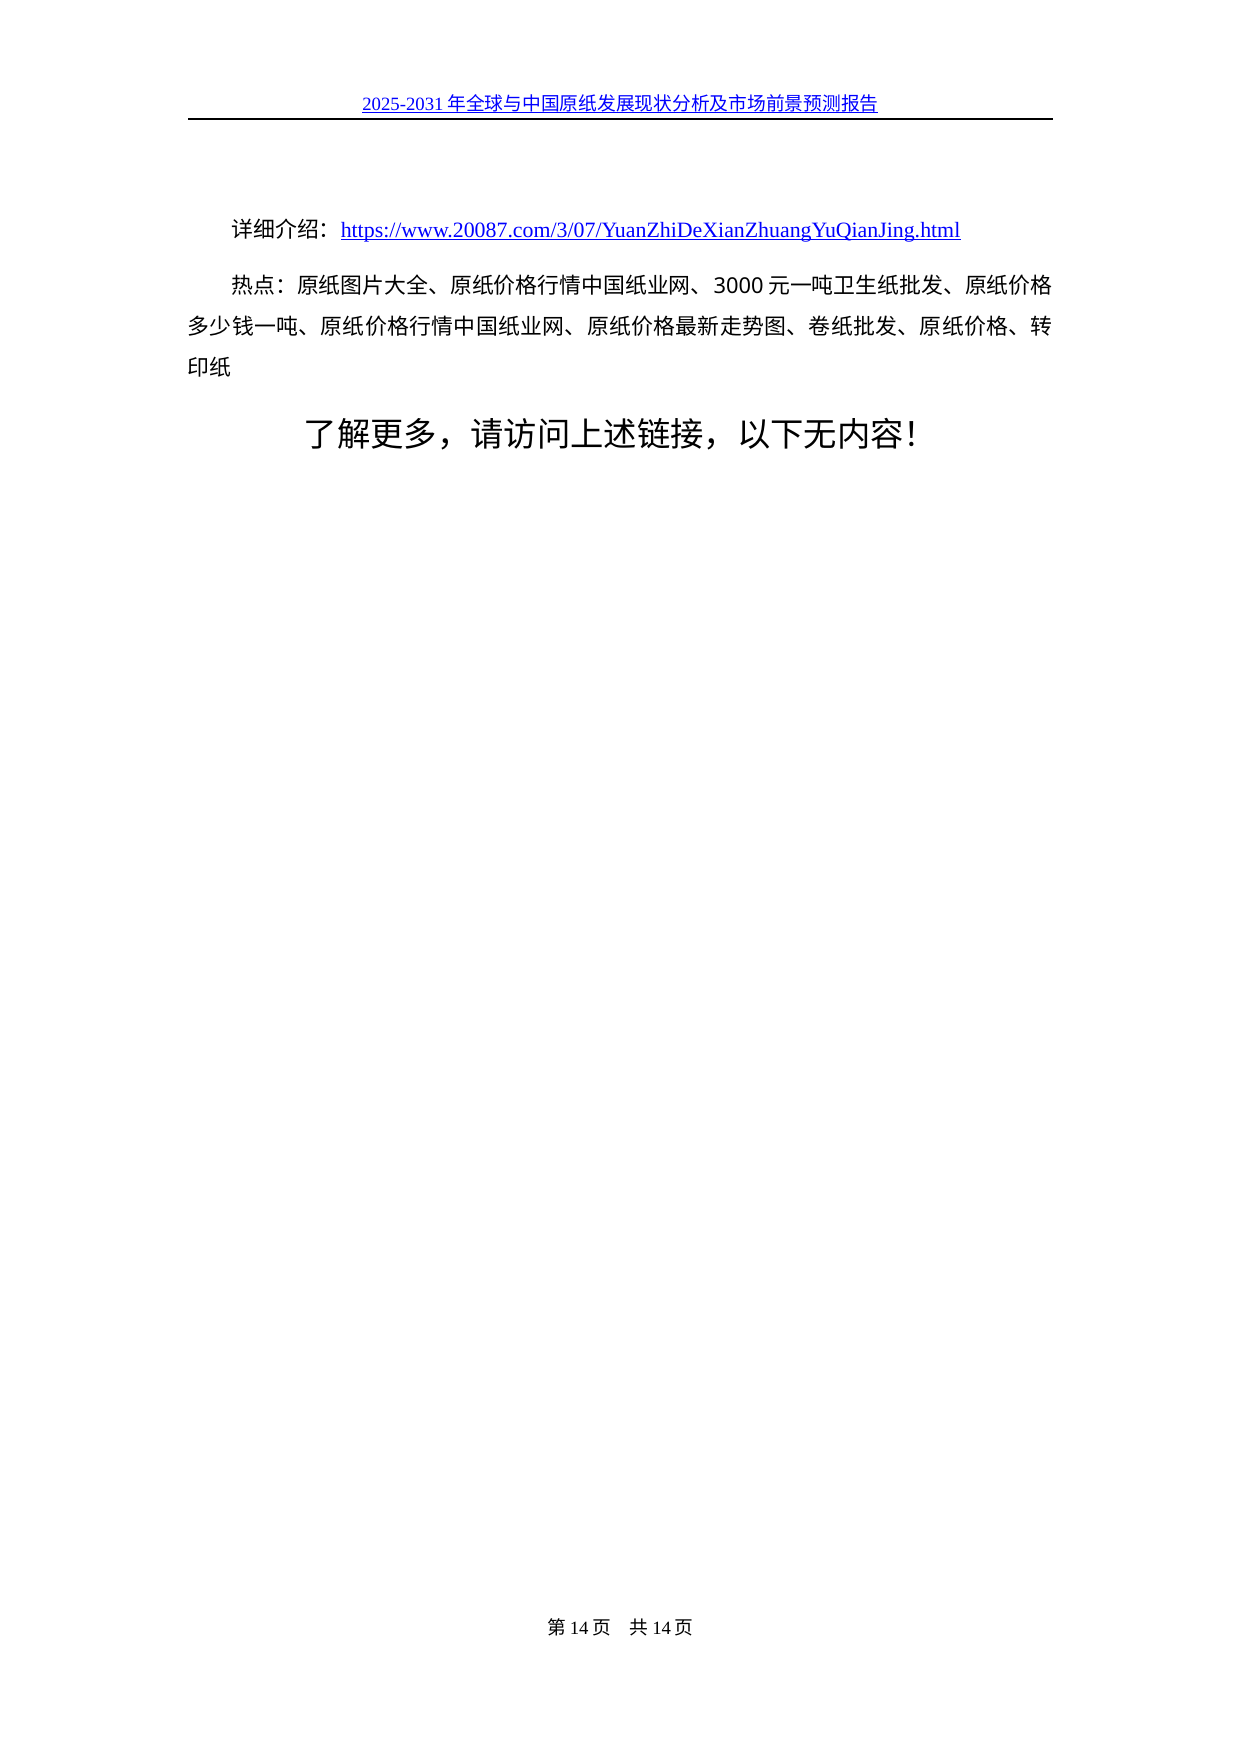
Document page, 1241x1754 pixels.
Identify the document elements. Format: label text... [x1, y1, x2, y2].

title 了解更多，请访问上述链接，以下无内容！ [187, 399, 1053, 464]
text 详细介绍：https://www.20087.com/3/07/YuanZhiDeXianZhuangYuQianJing.html [187, 212, 1053, 244]
text 热点：原纸图片大全、原纸价格行情中国纸业网、3000元一吨卫生纸批发、原纸价格多少钱一吨、原纸价格行情中国纸业网、原纸价格最新走势图、卷纸批发、原纸价格、转印纸 [187, 268, 1053, 382]
